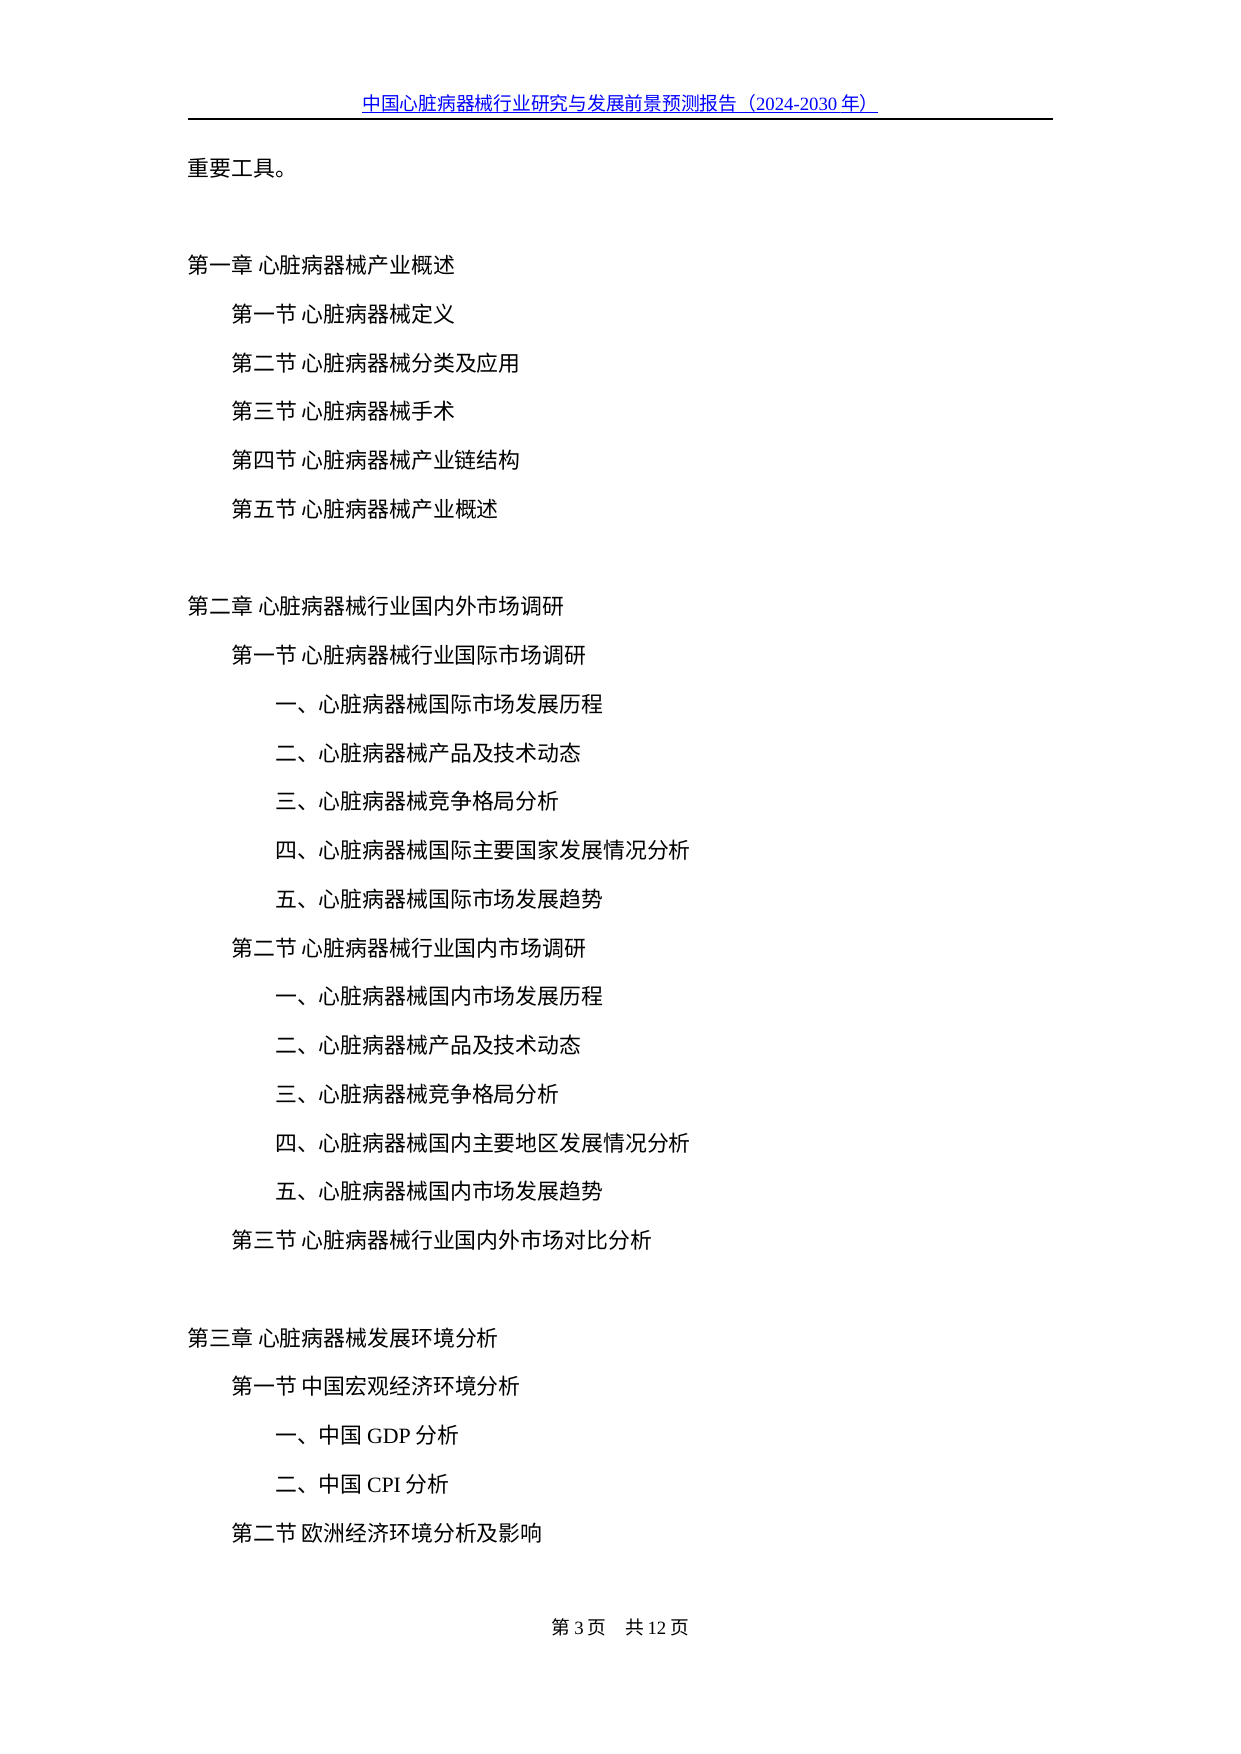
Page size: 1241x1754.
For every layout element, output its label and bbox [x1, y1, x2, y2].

text [187, 150, 1053, 1548]
